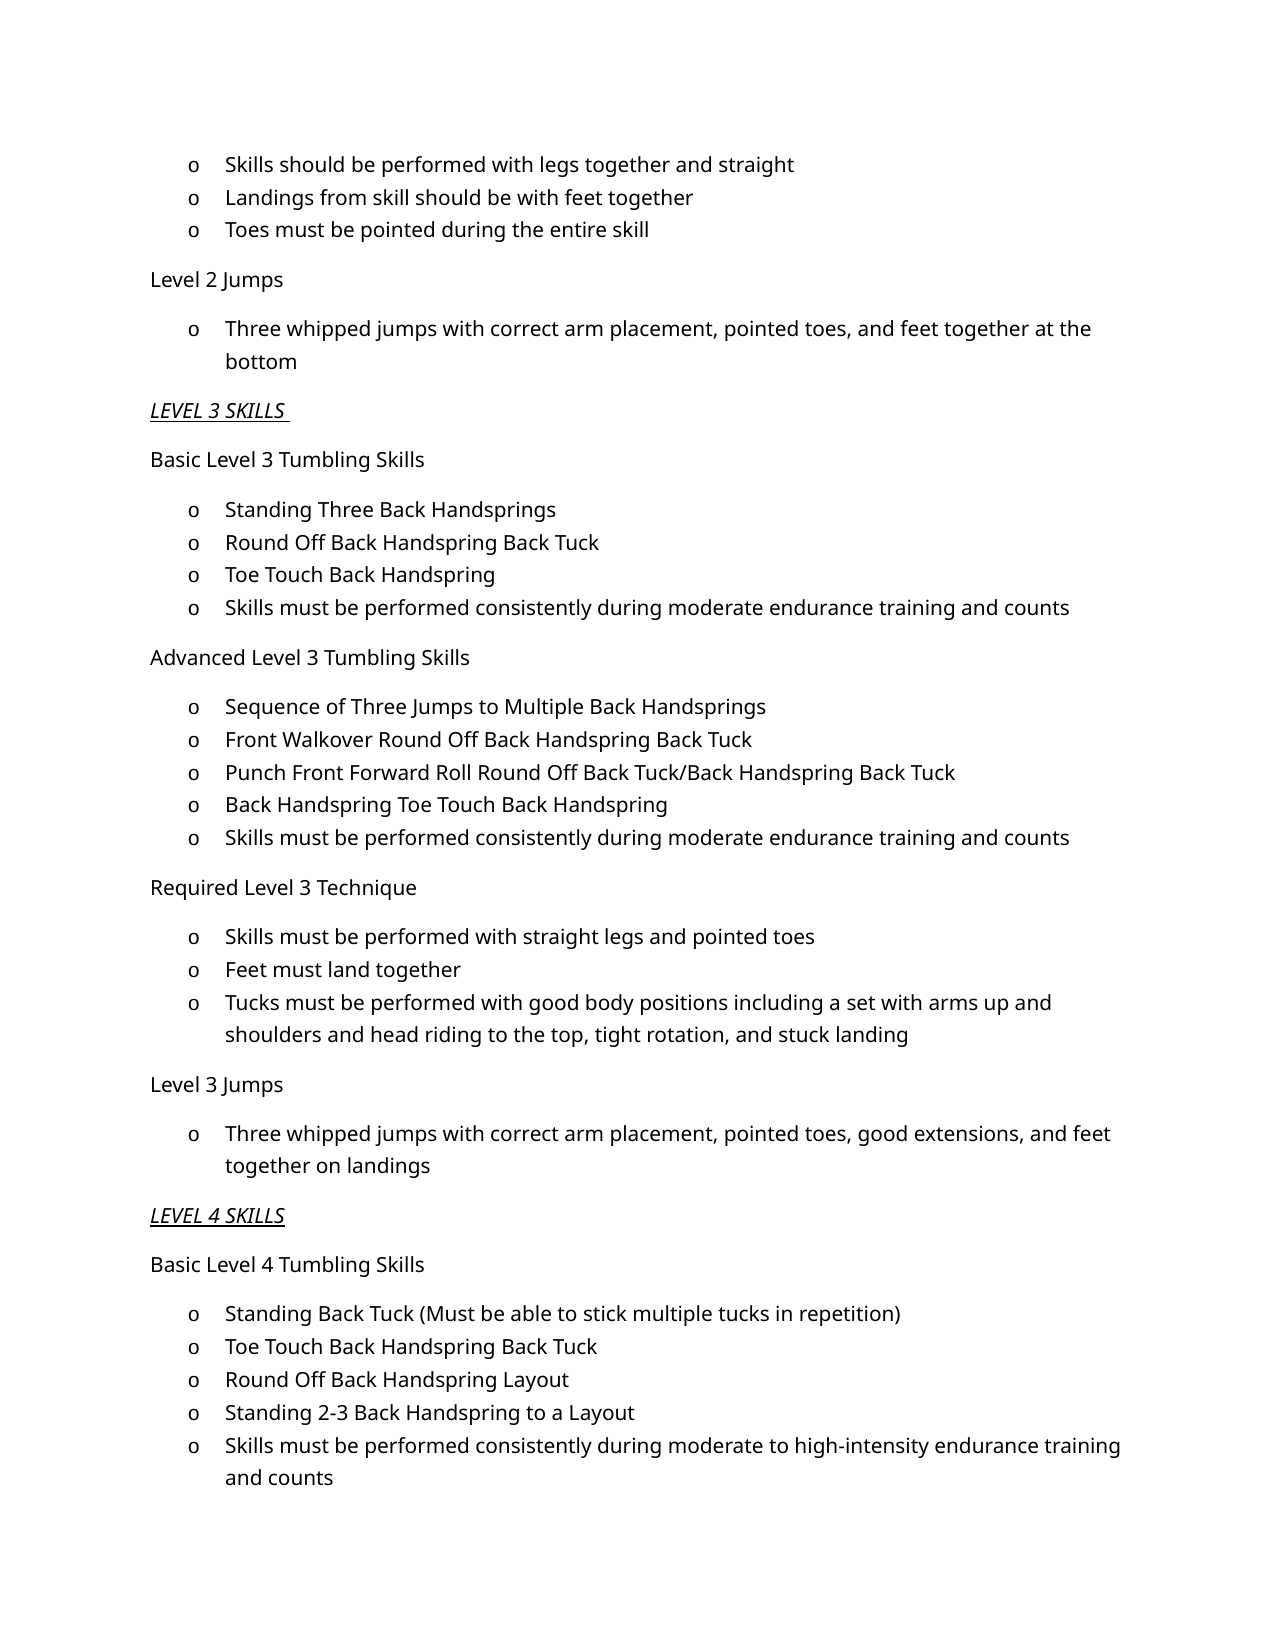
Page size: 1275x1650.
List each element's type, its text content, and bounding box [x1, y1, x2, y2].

list Punch Front Forward Roll Round Off Back Tuck/Back Handspring Back Tuck [187, 758, 1125, 786]
list Skills must be performed consistently during moderate endurance training and counts [187, 593, 1125, 622]
text Basic Level 4 Tumbling Skills [150, 1250, 1125, 1279]
list Round Off Back Handspring Layout [187, 1365, 1125, 1394]
list Skills must be performed consistently during moderate endurance training and counts [187, 823, 1125, 852]
text LEVEL 3 SKILLS [150, 396, 1125, 425]
list Three whipped jumps with correct arm placement, pointed toes, and feet together at the bottom [187, 314, 1125, 376]
list Toe Touch Back Handspring Back Tuck [187, 1332, 1125, 1361]
list Skills must be performed consistently during moderate to high-intensity endurance training and counts [187, 1431, 1125, 1492]
list Three whipped jumps with correct arm placement, pointed toes, good extensions, and feet together on landings [187, 1119, 1125, 1180]
list Standing 2-3 Back Handspring to a Layout [187, 1398, 1125, 1426]
text Advanced Level 3 Tumbling Skills [150, 643, 1125, 671]
text Level 3 Jumps [150, 1070, 1125, 1098]
list Standing Back Tuck (Must be able to stick multiple tucks in repetition) [187, 1299, 1125, 1328]
list Skills should be performed with legs together and straight [187, 150, 1125, 178]
list Sequence of Three Jumps to Multiple Back Handsprings [187, 692, 1125, 721]
list Toe Touch Back Handspring [187, 561, 1125, 589]
list Front Walkover Round Off Back Handspring Back Tuck [187, 725, 1125, 753]
text LEVEL 4 SKILLS [150, 1201, 1125, 1229]
list Skills must be performed with straight legs and pointed toes [187, 922, 1125, 951]
text Basic Level 3 Tumbling Skills [150, 446, 1125, 474]
list Back Handspring Toe Touch Back Handspring [187, 791, 1125, 819]
list Landings from skill should be with feet together [187, 183, 1125, 211]
text Level 2 Jumps [150, 265, 1125, 293]
list Toes must be pointed during the entire skill [187, 216, 1125, 244]
list Round Off Back Handspring Back Tuck [187, 528, 1125, 556]
list Standing Three Back Handsprings [187, 495, 1125, 523]
list Tucks must be performed with good body positions including a set with arms up and shoulders and head riding to the top, tight rotation, and stuck landing [187, 988, 1125, 1049]
text Required Level 3 Technique [150, 873, 1125, 901]
list Feet must land together [187, 955, 1125, 983]
